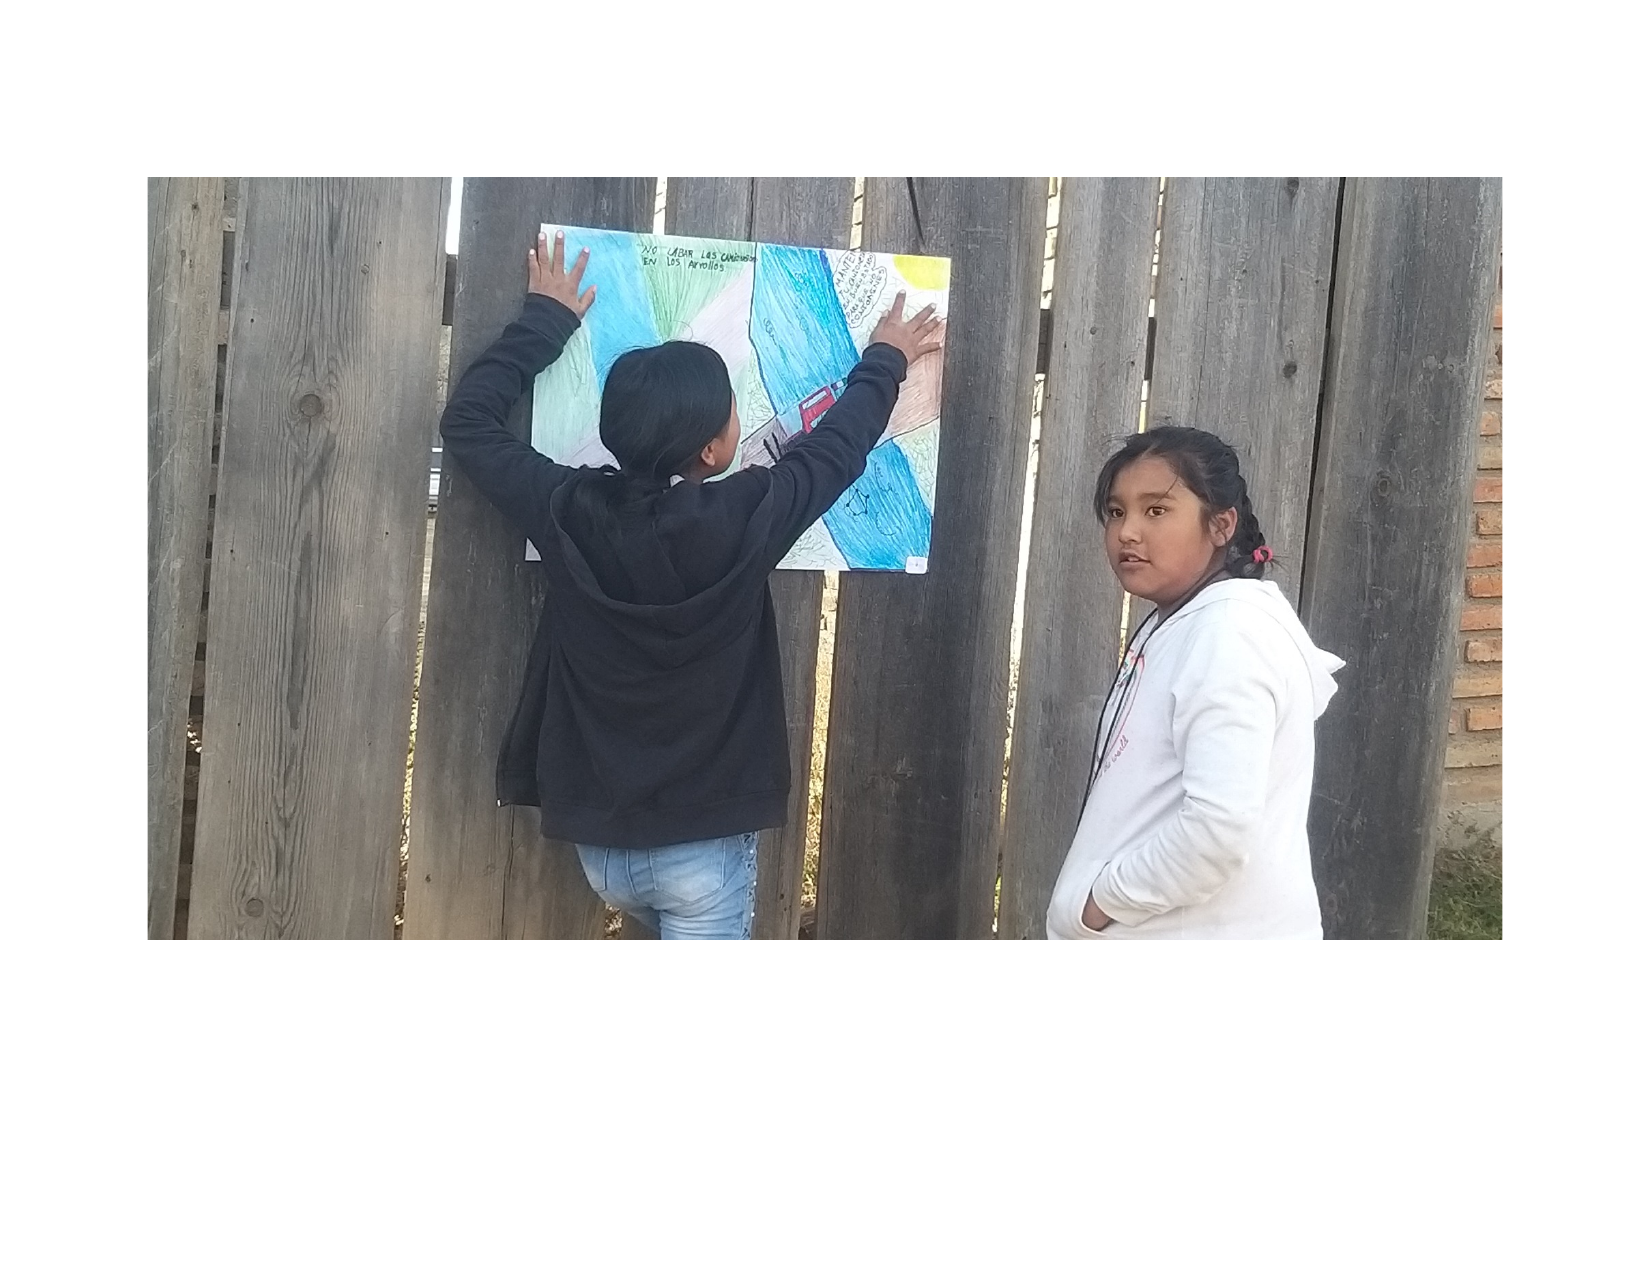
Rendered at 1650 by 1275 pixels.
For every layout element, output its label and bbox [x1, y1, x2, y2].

picture [147, 177, 1503, 940]
